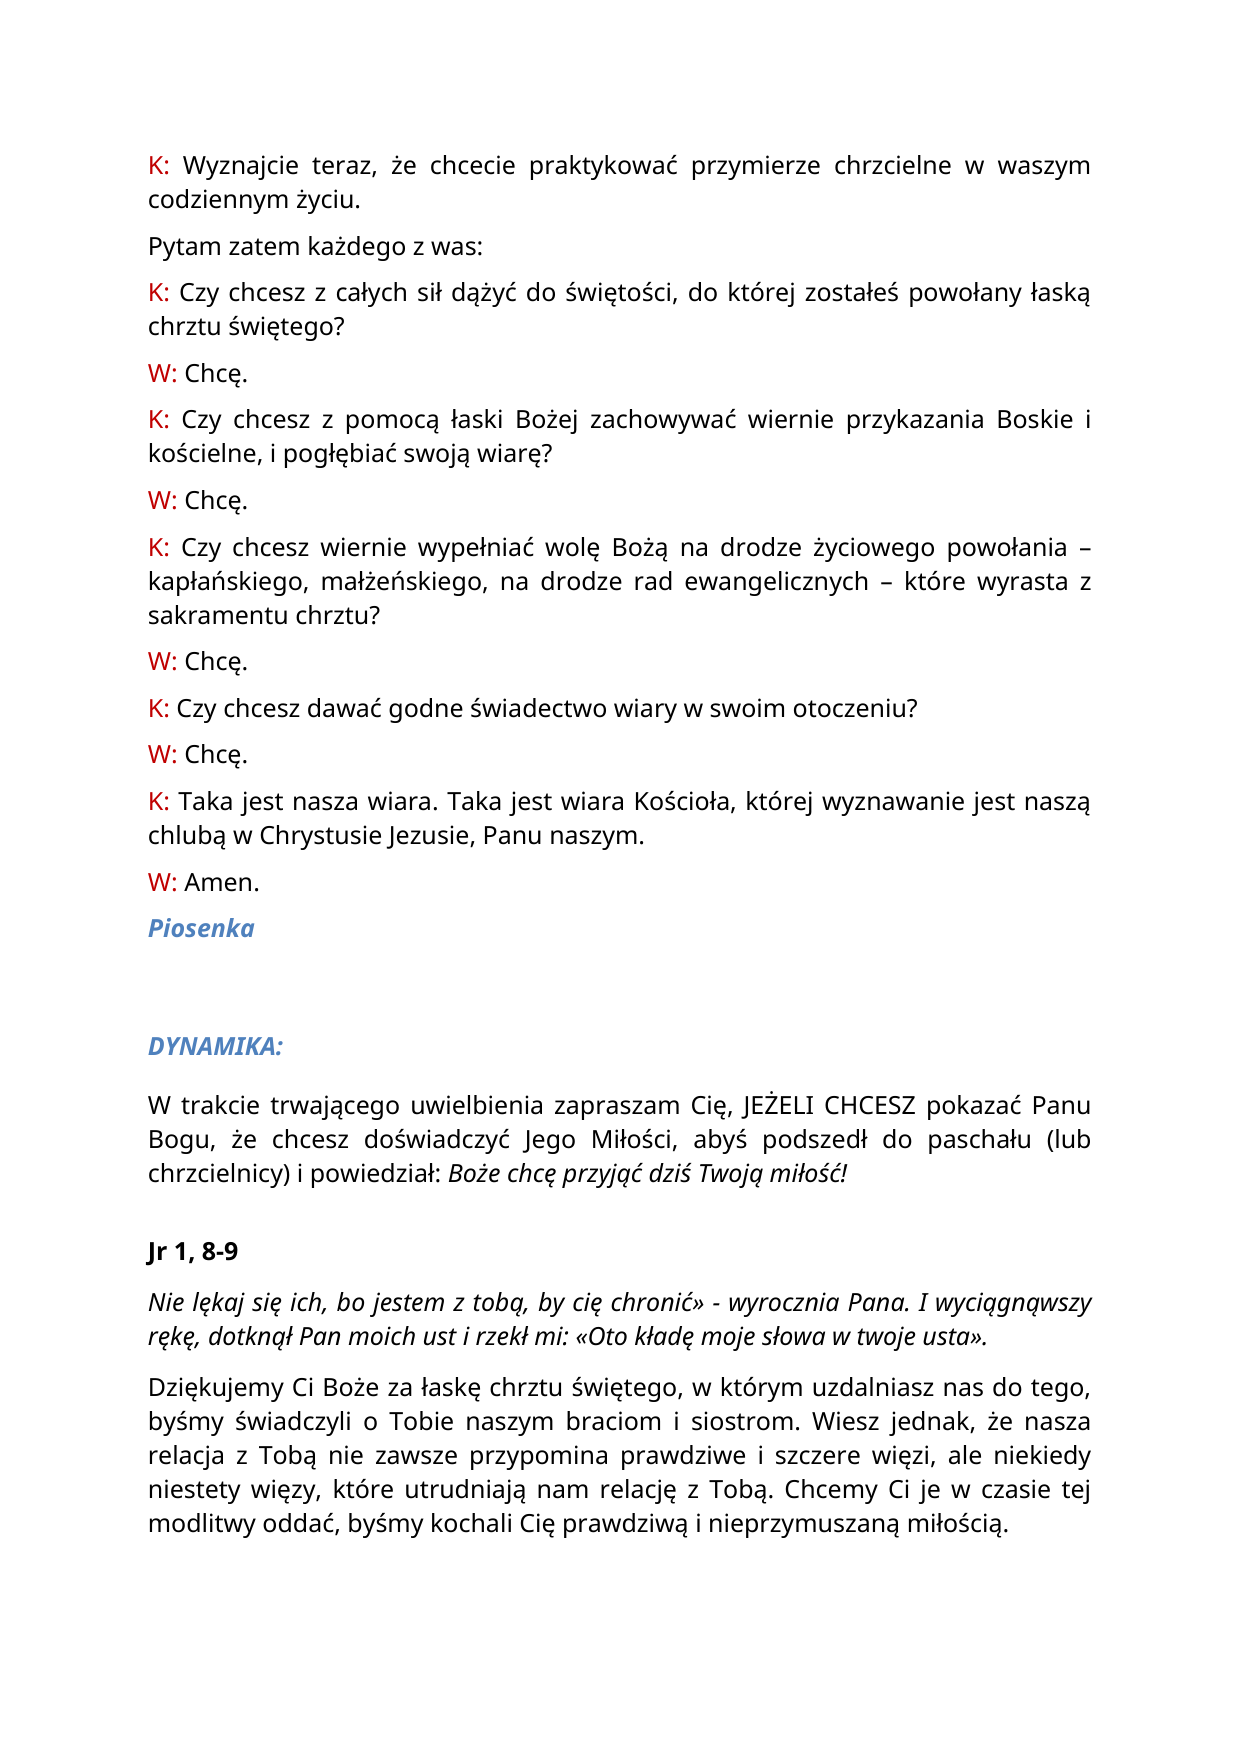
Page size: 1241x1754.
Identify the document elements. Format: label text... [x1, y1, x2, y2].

text K: Czy chcesz dawać godne świadectwo wiary w swoim otoczeniu? [148, 690, 1093, 724]
text DYNAMIKA: [148, 1029, 1093, 1063]
text Pytam zatem każdego z was: [148, 228, 1093, 262]
text W: Chcę. [148, 355, 1093, 389]
text K: Czy chcesz z pomocą łaski Bożej zachowywać wiernie przykazania Boskie i kościelne, i pogłębiać swoją wiarę? [148, 402, 1093, 470]
text Nie lękaj się ich, bo jestem z tobą, by cię chronić» - wyrocznia Pana. I wyciągnąwszy rękę, dotknął Pan moich ust i rzekł mi: «Oto kładę moje słowa w twoje usta». [148, 1284, 1093, 1353]
text K: Czy chcesz wiernie wypełniać wolę Bożą na drodze życiowego powołania – kapłańskiego, małżeńskiego, na drodze rad ewangelicznych – które wyrasta z sakramentu chrztu? [148, 529, 1093, 631]
text W: Chcę. [148, 483, 1093, 517]
text K: Czy chcesz z całych sił dążyć do świętości, do której zostałeś powołany łaską chrztu świętego? [148, 275, 1093, 343]
text Piosenka [148, 911, 1093, 945]
text W trakcie trwającego uwielbienia zapraszam Cię, JEŻELI CHCESZ pokazać Panu Bogu, że chcesz doświadczyć Jego Miłości, abyś podszedł do paschału (lub chrzcielnicy) i powiedział: Boże chcę przyjąć dziś Twoją miłość! [148, 1088, 1093, 1190]
text W: Chcę. [148, 737, 1093, 771]
text Dziękujemy Ci Boże za łaskę chrztu świętego, w którym uzdalniasz nas do tego, byśmy świadczyli o Tobie naszym braciom i siostrom. Wiesz jednak, że nasza relacja z Tobą nie zawsze przypomina prawdziwe i szczere więzi, ale niekiedy niestety więzy, które utrudniają nam relację z Tobą. Chcemy Ci je w czasie tej modlitwy oddać, byśmy kochali Cię prawdziwą i nieprzymuszaną miłością. [148, 1369, 1093, 1540]
text W: Amen. [148, 864, 1093, 898]
text K: Taka jest nasza wiara. Taka jest wiara Kościoła, której wyznawanie jest naszą chlubą w Chrystusie Jezusie, Panu naszym. [148, 783, 1093, 852]
text Jr 1, 8-9 [148, 1234, 1093, 1268]
text W: Chcę. [148, 644, 1093, 678]
text K: Wyznajcie teraz, że chcecie praktykować przymierze chrzcielne w waszym codziennym życiu. [148, 148, 1093, 216]
